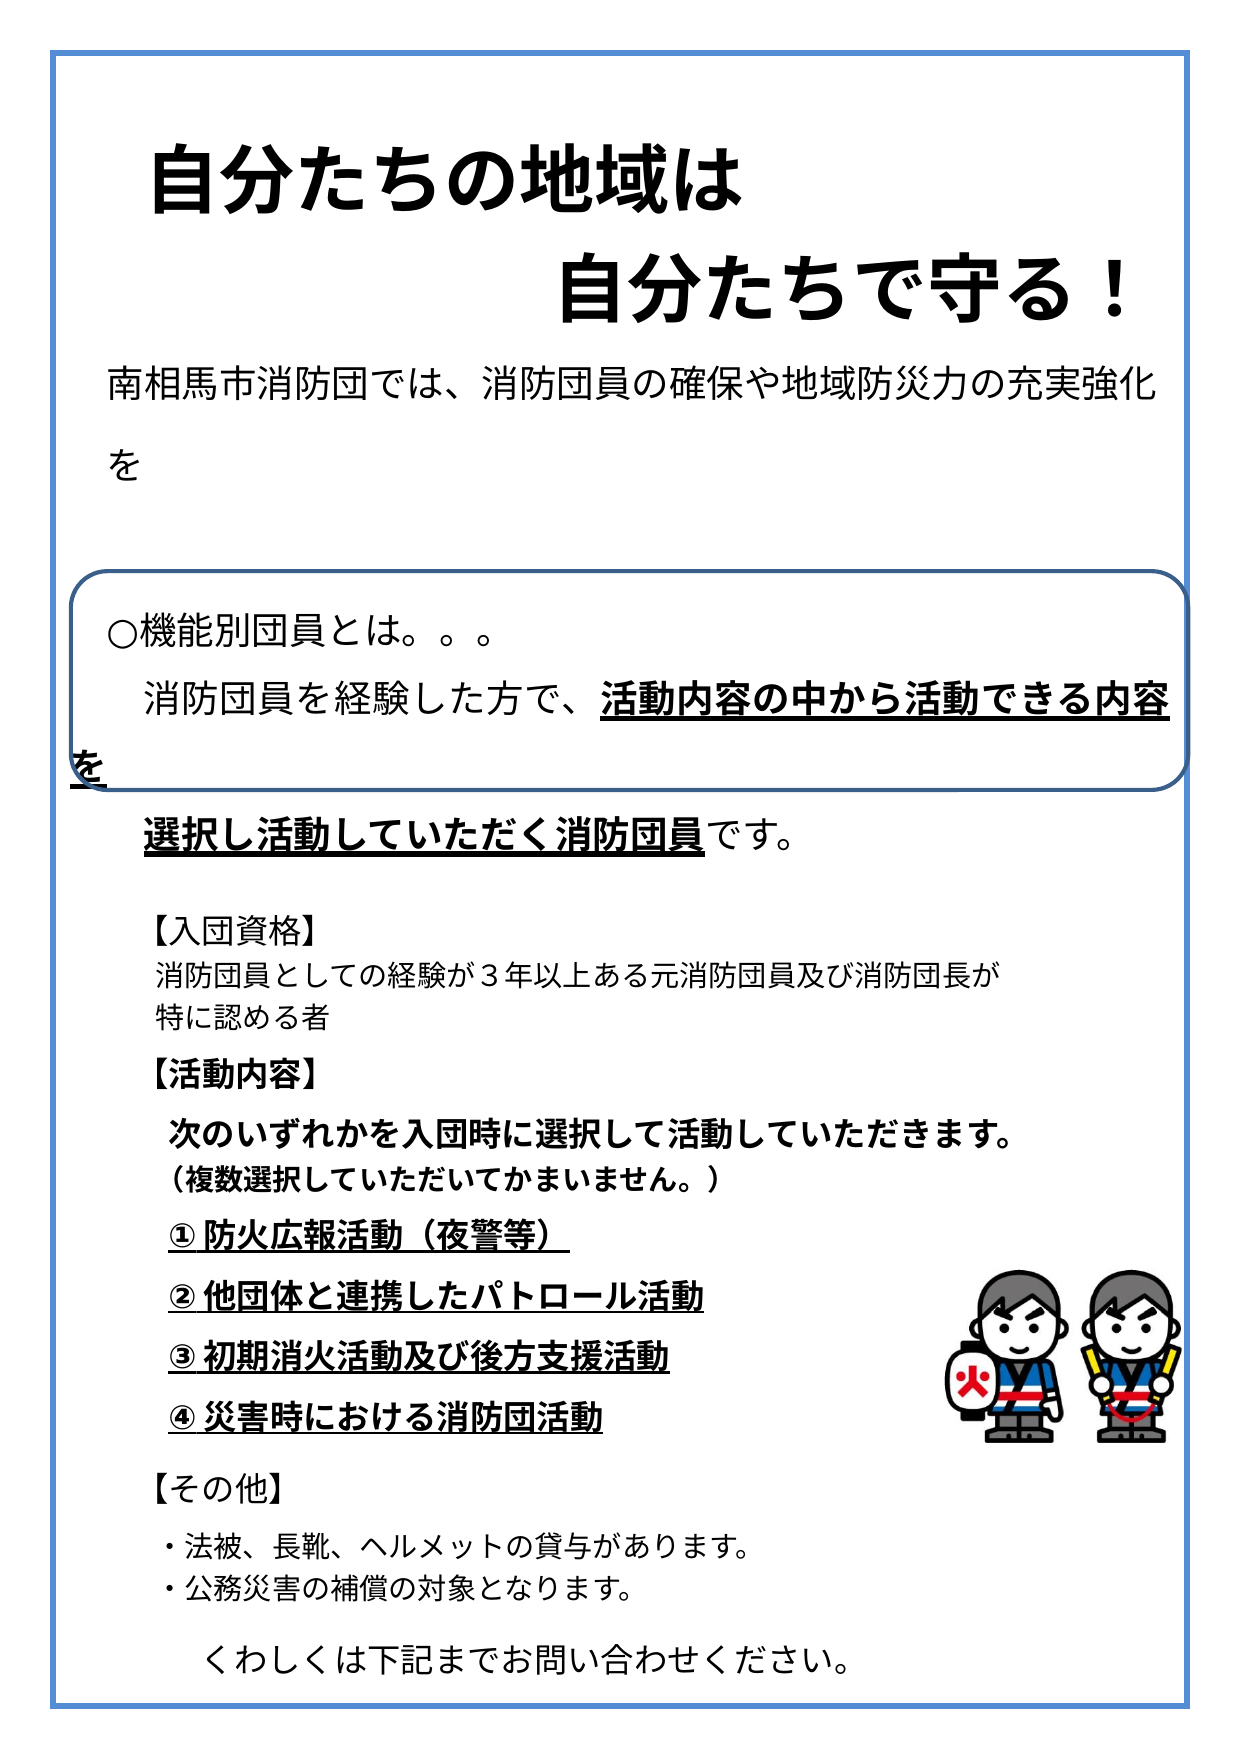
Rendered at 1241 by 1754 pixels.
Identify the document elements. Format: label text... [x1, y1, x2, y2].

text ①防火広報活動（夜警等） [69, 1209, 1171, 1257]
text 消防団員を経験した方で、活動内容の中から活動できる内容を [73, 669, 1171, 787]
text 自分たちで守る！ [69, 229, 1171, 338]
text 【その他】 [69, 1463, 1171, 1511]
picture [944, 1269, 1182, 1443]
text 次のいずれかを入団時に選択して活動していただきます。 [69, 1108, 1171, 1156]
text ③初期消火活動及び後方支援活動 [69, 1330, 944, 1378]
text ・公務災害の補償の対象となります。 [69, 1566, 1171, 1608]
text ・法被、長靴、ヘルメットの貸与があります。 [69, 1523, 1171, 1566]
text ○機能別団員とは。。。 [73, 601, 1171, 656]
text ④災害時における消防団活動 [69, 1391, 944, 1439]
text （複数選択していただいてかまいません。） [69, 1156, 1171, 1198]
text 消防団員としての経験が３年以上ある元消防団員及び消防団長が [69, 953, 1171, 995]
text 特に認める者 [69, 995, 1171, 1037]
text 【活動内容】 [69, 1048, 1171, 1096]
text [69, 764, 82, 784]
text 自分たちの地域は [69, 121, 1171, 229]
text 選択し活動していただく消防団員です。 [69, 805, 1171, 859]
text 【入団資格】 [69, 904, 1171, 953]
text くわしくは下記までお問い合わせください。 [69, 1633, 1171, 1682]
text ②他団体と連携したパトロール活動 [69, 1269, 944, 1318]
